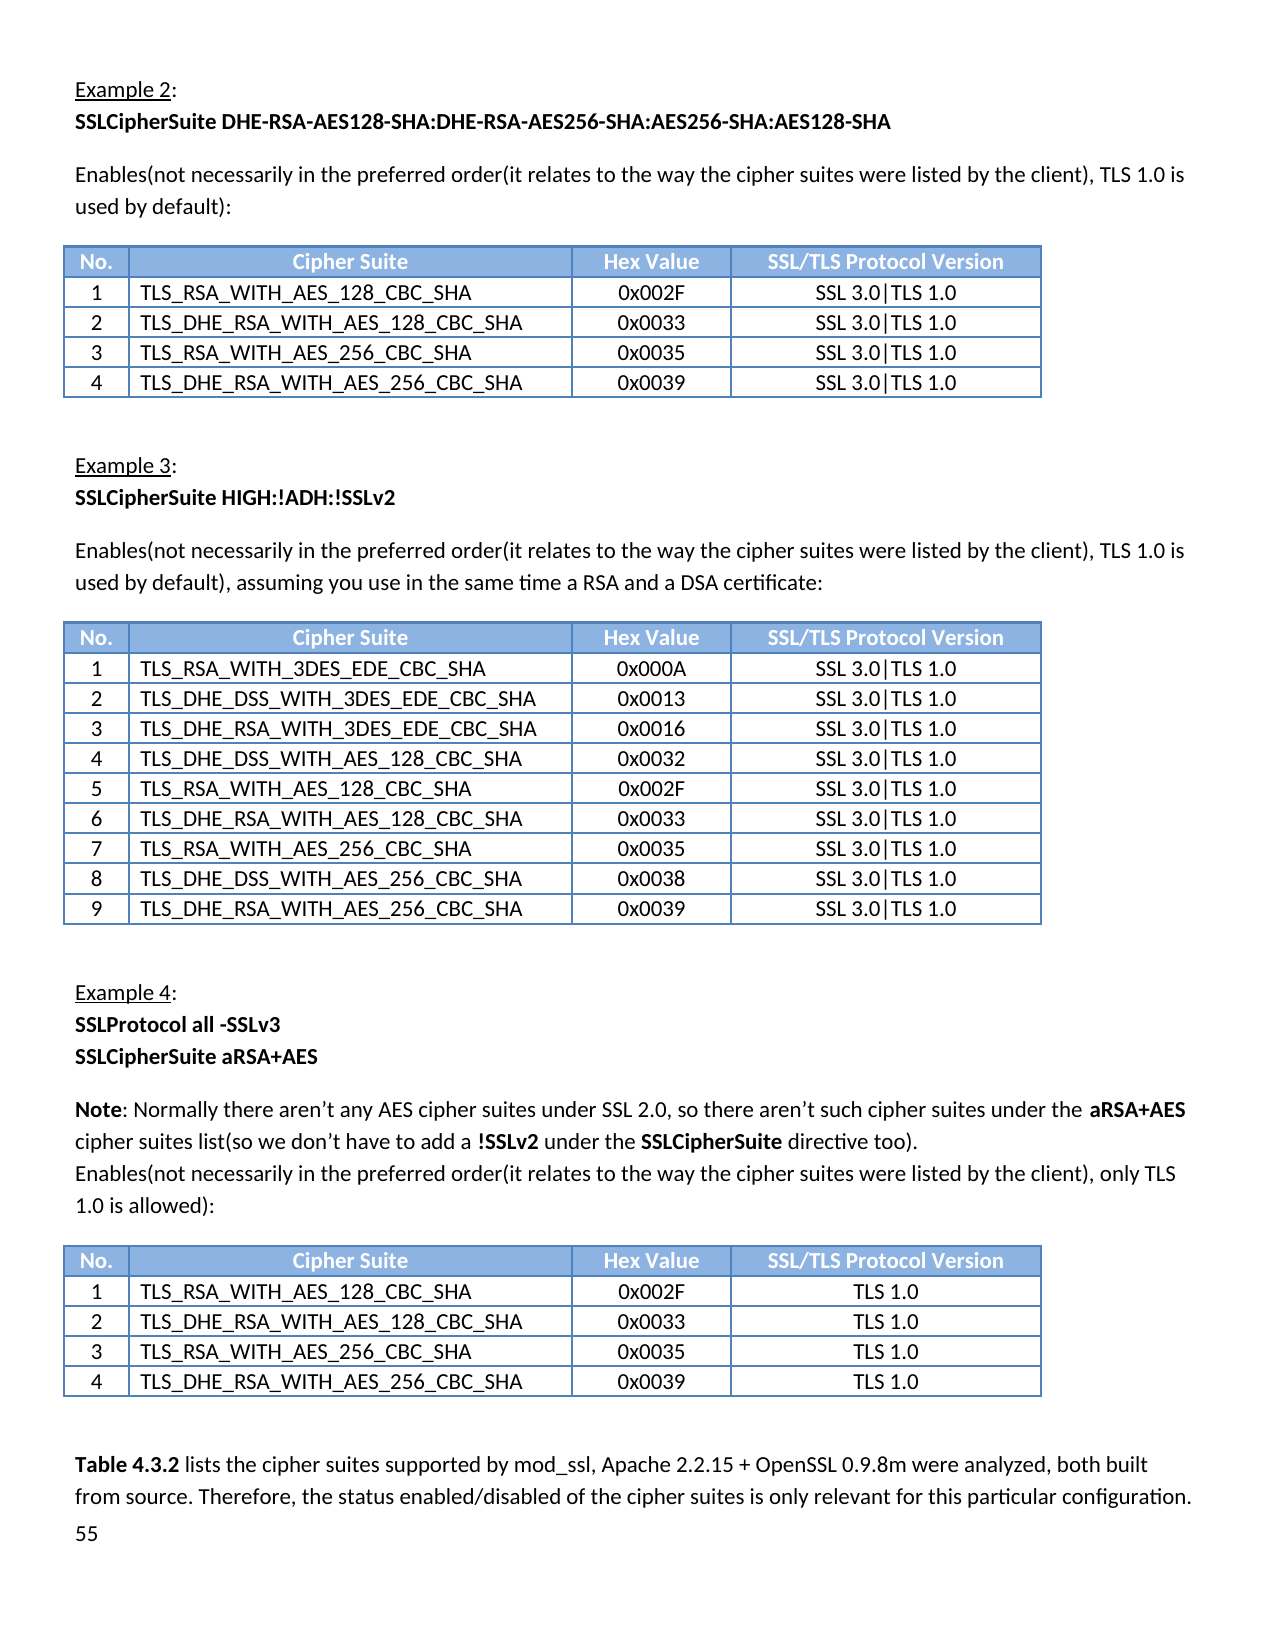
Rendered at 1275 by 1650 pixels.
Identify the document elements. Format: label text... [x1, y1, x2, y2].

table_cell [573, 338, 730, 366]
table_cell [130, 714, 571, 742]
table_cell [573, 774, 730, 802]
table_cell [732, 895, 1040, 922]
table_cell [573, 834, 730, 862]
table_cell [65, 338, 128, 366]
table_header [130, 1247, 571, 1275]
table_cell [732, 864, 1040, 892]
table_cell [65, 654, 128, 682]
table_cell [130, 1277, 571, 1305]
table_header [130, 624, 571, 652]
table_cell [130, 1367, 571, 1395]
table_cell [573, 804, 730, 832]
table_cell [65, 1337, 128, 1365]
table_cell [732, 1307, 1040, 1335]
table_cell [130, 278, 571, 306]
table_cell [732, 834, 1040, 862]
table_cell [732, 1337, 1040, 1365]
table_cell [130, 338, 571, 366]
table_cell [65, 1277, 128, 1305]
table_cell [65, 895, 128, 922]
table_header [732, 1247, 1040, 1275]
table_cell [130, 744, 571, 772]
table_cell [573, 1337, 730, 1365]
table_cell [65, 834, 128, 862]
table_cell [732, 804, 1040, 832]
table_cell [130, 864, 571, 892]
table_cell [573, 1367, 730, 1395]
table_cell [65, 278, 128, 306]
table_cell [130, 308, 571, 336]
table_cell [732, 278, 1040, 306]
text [75, 1450, 1200, 1510]
text Note: Normally there aren’t any AES cipher suites under SSL 2.0, so there aren’t such cipher suites under the aRSA+AES cipher suites list(so we don’t have to add a !SSLv2 under the SSLCipherSuite directive too). Enables(not necessarily in the preferred order(it relates to the way the cipher suites were listed by the client), only TLS 1.0 is allowed): [75, 1095, 1200, 1219]
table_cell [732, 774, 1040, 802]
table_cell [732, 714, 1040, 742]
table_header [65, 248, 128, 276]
text Example 2: SSLCipherSuite DHE-RSA-AES128-SHA:DHE-RSA-AES256-SHA:AES256-SHA:AES128-SHA [75, 75, 1200, 135]
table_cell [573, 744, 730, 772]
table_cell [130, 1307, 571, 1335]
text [75, 160, 1200, 220]
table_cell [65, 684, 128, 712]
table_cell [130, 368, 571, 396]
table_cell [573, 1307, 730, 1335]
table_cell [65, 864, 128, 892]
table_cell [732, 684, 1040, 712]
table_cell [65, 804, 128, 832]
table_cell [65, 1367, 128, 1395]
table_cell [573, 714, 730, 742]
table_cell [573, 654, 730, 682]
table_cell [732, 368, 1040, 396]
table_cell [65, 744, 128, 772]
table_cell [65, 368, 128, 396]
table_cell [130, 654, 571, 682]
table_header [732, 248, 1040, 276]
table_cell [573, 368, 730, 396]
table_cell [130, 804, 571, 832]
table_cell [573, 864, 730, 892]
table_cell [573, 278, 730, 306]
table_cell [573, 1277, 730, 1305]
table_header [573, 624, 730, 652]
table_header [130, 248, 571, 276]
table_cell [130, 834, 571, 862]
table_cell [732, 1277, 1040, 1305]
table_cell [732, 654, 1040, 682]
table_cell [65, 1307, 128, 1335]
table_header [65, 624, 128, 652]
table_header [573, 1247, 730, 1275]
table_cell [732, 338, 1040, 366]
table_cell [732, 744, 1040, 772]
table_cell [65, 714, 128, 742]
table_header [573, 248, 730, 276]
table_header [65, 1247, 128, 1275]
text Example 3: SSLCipherSuite HIGH:!ADH:!SSLv2 [75, 451, 1200, 511]
text Enables(not necessarily in the preferred order(it relates to the way the cipher suites were listed by the client), TLS 1.0 is used by default), assuming you use in the same time a RSA and a DSA certificate: [75, 536, 1200, 596]
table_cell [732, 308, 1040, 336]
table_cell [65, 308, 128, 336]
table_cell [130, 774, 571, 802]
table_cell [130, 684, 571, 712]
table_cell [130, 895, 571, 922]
text Example 4: SSLProtocol all -SSLv3 SSLCipherSuite aRSA+AES [75, 978, 1200, 1070]
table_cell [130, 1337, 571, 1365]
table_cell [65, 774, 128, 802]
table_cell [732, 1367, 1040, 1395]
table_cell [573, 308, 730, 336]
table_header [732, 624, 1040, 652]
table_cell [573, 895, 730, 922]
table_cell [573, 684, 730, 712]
